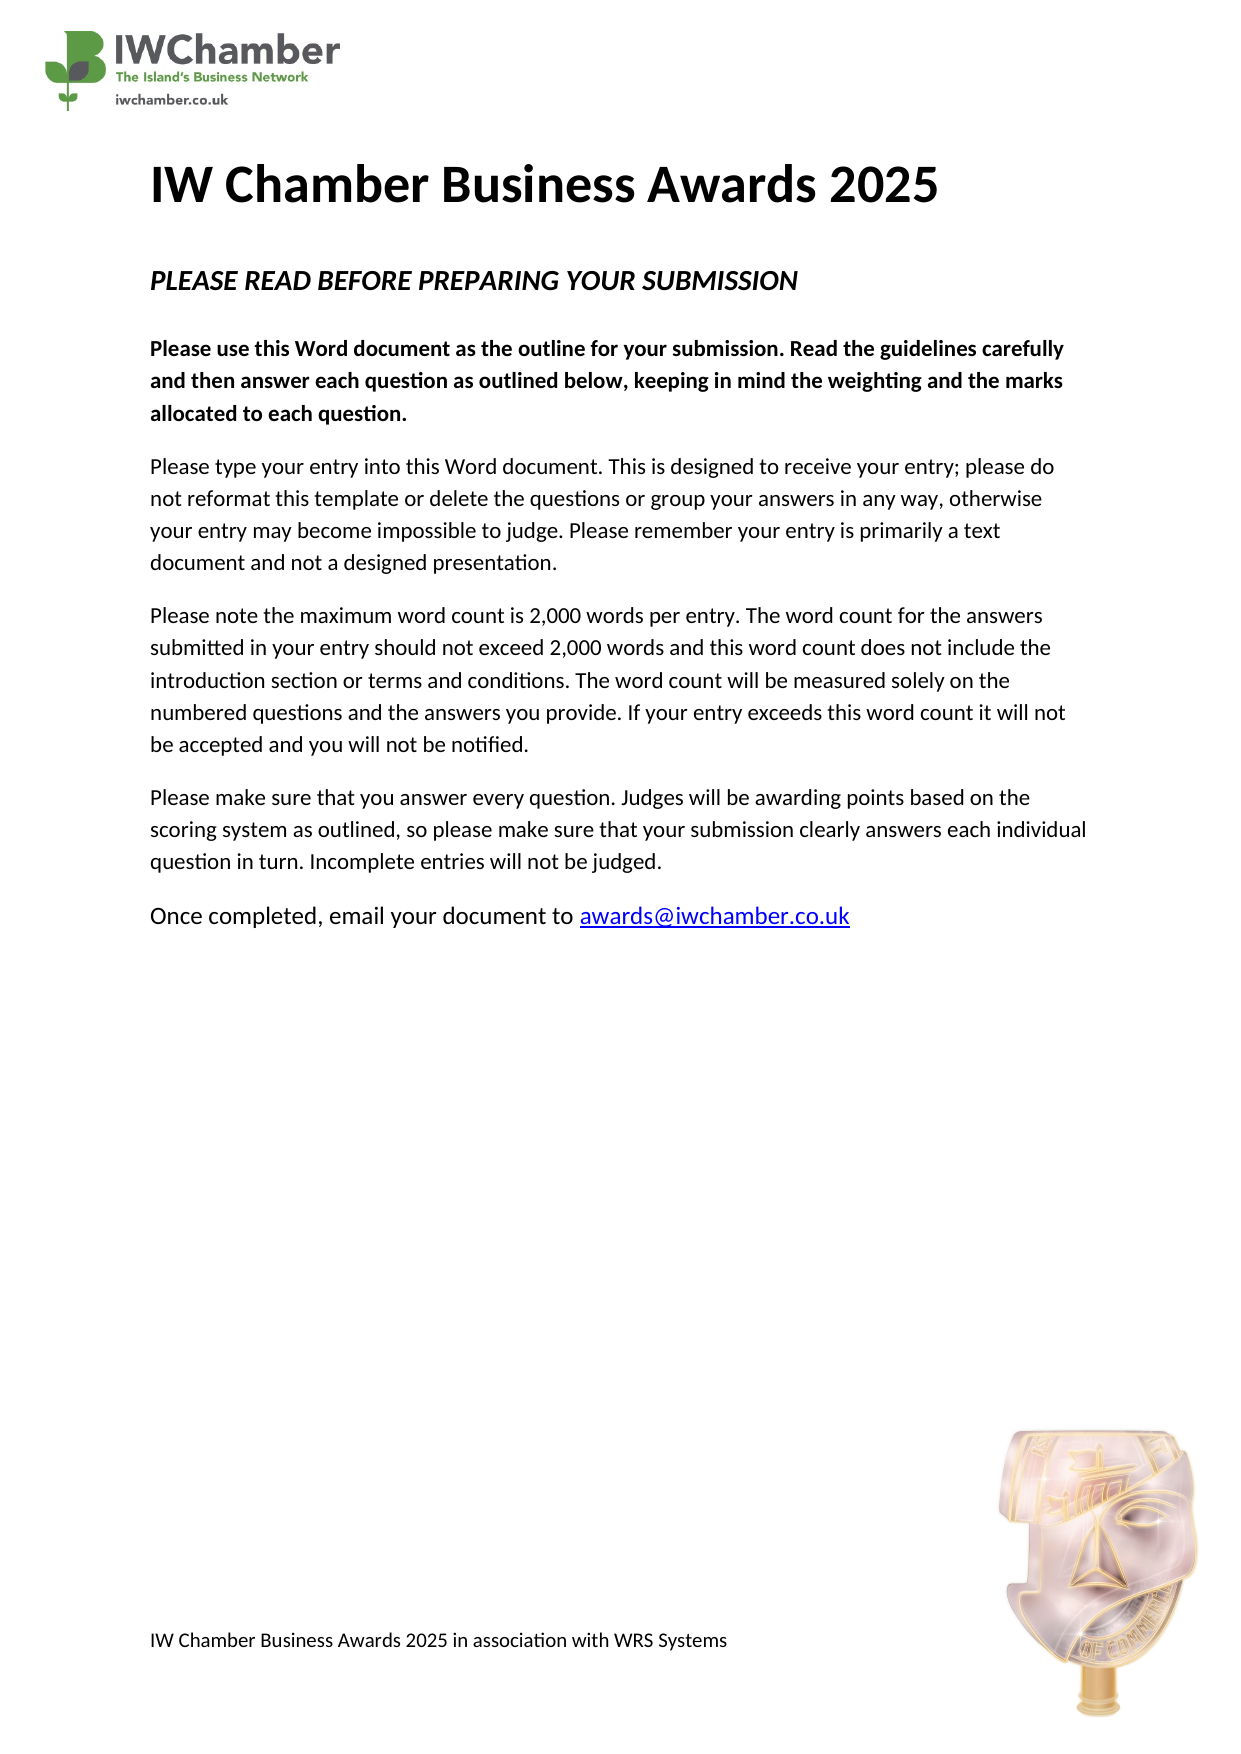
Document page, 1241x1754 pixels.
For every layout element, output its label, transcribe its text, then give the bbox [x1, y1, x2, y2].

text Once completed, email your document to awards@iwchamber.co.uk [150, 901, 1090, 931]
text Please type your entry into this Word document. This is designed to receive your entry; please do not reformat this template or delete the questions or group your answers in any way, otherwise your entry may become impossible to judge. Please remember your entry is primarily a text document and not a designed presentation. [150, 452, 1090, 576]
text IW Chamber Business Awards 2025 PLEASE READ BEFORE PREPARING YOUR SUBMISSION Please use this Word document as the outline for your submission. Read the guidelines carefully and then answer each question as outlined below, keeping in mind the weighting and the marks allocated to each question. [150, 150, 1090, 427]
text Please note the maximum word count is 2,000 words per entry. The word count for the answers submitted in your entry should not exceed 2,000 words and this word count does not include the introduction section or terms and conditions. The word count will be measured solely on the numbered questions and the answers you provide. If your entry exceeds this word count it will not be accepted and you will not be notified. [150, 601, 1090, 758]
text Please make sure that you answer every question. Judges will be awarding points based on the scoring system as outlined, so please make sure that your submission clearly answers each individual question in turn. Incomplete entries will not be judged. [150, 783, 1090, 876]
picture [45, 31, 340, 111]
picture [987, 1421, 1209, 1725]
